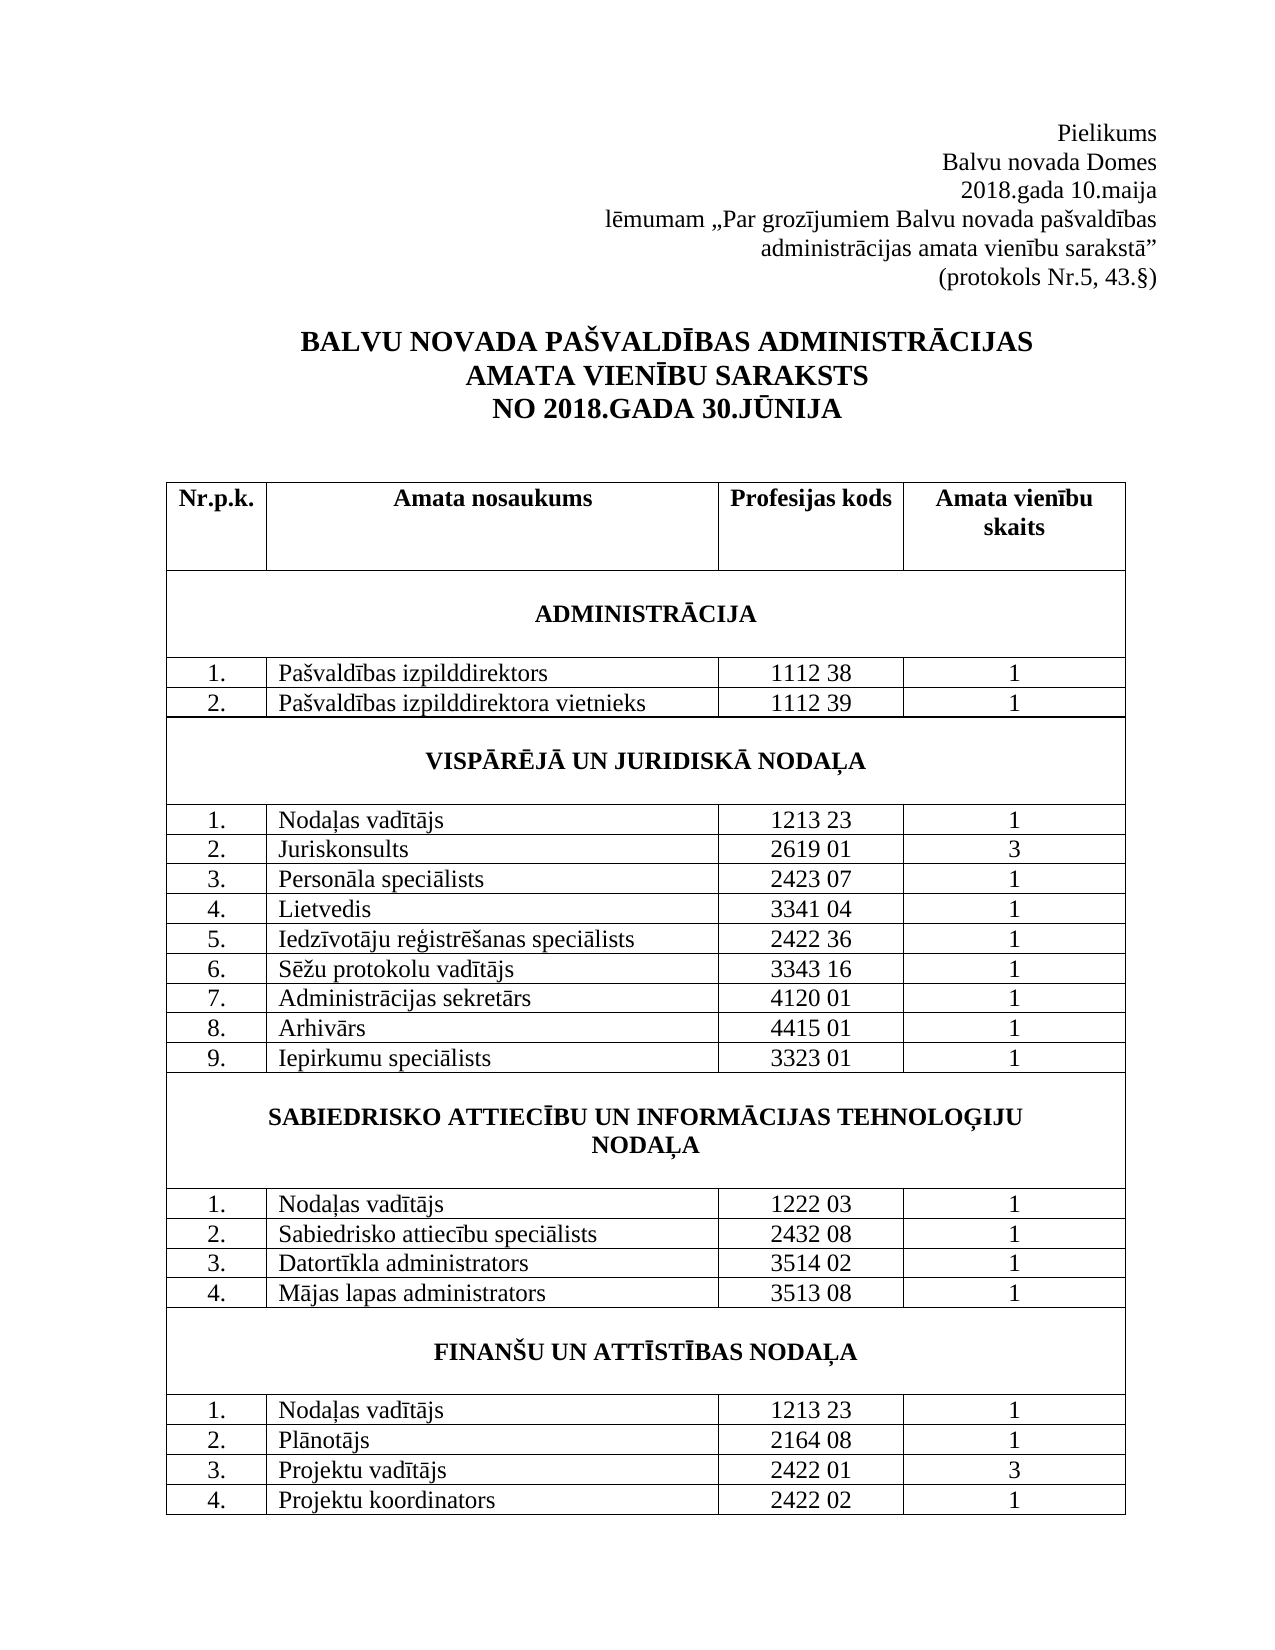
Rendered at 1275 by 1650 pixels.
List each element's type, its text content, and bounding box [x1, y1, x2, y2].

table_cell Datortīkla administrators [267, 1249, 718, 1277]
table_cell 1 [904, 1485, 1125, 1513]
table_header Nr.p.k. [167, 483, 266, 569]
table_cell 1 [904, 1219, 1125, 1247]
table_cell 1. [167, 658, 266, 687]
table_cell 4. [167, 894, 266, 923]
table_cell 2. [167, 688, 266, 716]
table_cell 1 [904, 1395, 1125, 1424]
table_cell Nodaļas vadītājs [267, 1395, 718, 1424]
table_cell 1 [904, 924, 1125, 953]
table_cell 1 [904, 688, 1125, 716]
table_cell 1112 38 [719, 658, 903, 687]
table_cell Pašvaldības izpilddirektors [267, 658, 718, 687]
table_cell 2432 08 [719, 1219, 903, 1247]
text AMATA VIENĪBU SARAKSTS [177, 358, 1157, 391]
table_cell 6. [167, 954, 266, 982]
table_cell SABIEDRISKO ATTIECĪBU UN INFORMĀCIJAS TEHNOLOĢIJU NODAĻA [167, 1073, 1125, 1188]
table_cell 2. [167, 1425, 266, 1454]
table_cell 1 [904, 1043, 1125, 1072]
table_cell 2. [167, 835, 266, 863]
table_cell 1. [167, 1189, 266, 1218]
table_cell 3343 16 [719, 954, 903, 982]
table_cell Mājas lapas administrators [267, 1278, 718, 1307]
table_cell Plānotājs [267, 1425, 718, 1454]
table_cell 2422 36 [719, 924, 903, 953]
table_cell ADMINISTRĀCIJA [167, 571, 1125, 657]
table_cell 2423 07 [719, 864, 903, 893]
table_cell 3. [167, 1455, 266, 1484]
table_cell Iepirkumu speciālists [267, 1043, 718, 1072]
table_cell 7. [167, 984, 266, 1012]
table_cell 9. [167, 1043, 266, 1072]
text 2018.gada 10.maija [177, 176, 1157, 204]
table_cell 2164 08 [719, 1425, 903, 1454]
table_cell 3 [904, 1455, 1125, 1484]
table_cell 2422 02 [719, 1485, 903, 1513]
table_cell 1222 03 [719, 1189, 903, 1218]
table_cell 3341 04 [719, 894, 903, 923]
text lēmumam „Par grozījumiem Balvu novada pašvaldības [177, 204, 1157, 233]
table_cell 1 [904, 658, 1125, 687]
table_cell 2422 01 [719, 1455, 903, 1484]
table_cell 3. [167, 1249, 266, 1277]
text Balvu novada Domes [177, 147, 1157, 176]
text (protokols Nr.5, 43.§) [177, 262, 1157, 291]
table_cell 4. [167, 1485, 266, 1513]
table_cell 1 [904, 984, 1125, 1012]
table_cell 1 [904, 1278, 1125, 1307]
table_cell 1 [904, 805, 1125, 833]
table_cell 3. [167, 864, 266, 893]
table_cell 2619 01 [719, 835, 903, 863]
table_header Profesijas kods [719, 483, 903, 569]
table_cell 4. [167, 1278, 266, 1307]
table_cell Lietvedis [267, 894, 718, 923]
table_cell Vispārējā un juridiskā nodaļa [167, 718, 1125, 804]
table_cell 4120 01 [719, 984, 903, 1012]
text Pielikums [177, 118, 1157, 147]
table_cell Arhivārs [267, 1013, 718, 1042]
table_cell Personāla speciālists [267, 864, 718, 893]
table_cell 3 [904, 835, 1125, 863]
table_cell Projektu vadītājs [267, 1455, 718, 1484]
table_cell 1 [904, 864, 1125, 893]
table_cell 4415 01 [719, 1013, 903, 1042]
table_cell 2. [167, 1219, 266, 1247]
table_cell Projektu koordinators [267, 1485, 718, 1513]
text administrācijas amata vienību sarakstā” [177, 233, 1157, 262]
text BALVU NOVADA PAŠVALDĪBAS ADMINISTRĀCIJAS [177, 324, 1157, 358]
table_header Amata nosaukums [267, 483, 718, 569]
table_cell 1 [904, 1189, 1125, 1218]
table_cell Nodaļas vadītājs [267, 805, 718, 833]
table_cell 1 [904, 1249, 1125, 1277]
table_cell Administrācijas sekretārs [267, 984, 718, 1012]
table_cell Sēžu protokolu vadītājs [267, 954, 718, 982]
table_cell Pašvaldības izpilddirektora vietnieks [267, 688, 718, 716]
table_cell 3513 08 [719, 1278, 903, 1307]
table_cell 1. [167, 805, 266, 833]
table_cell 1 [904, 1013, 1125, 1042]
table_cell Sabiedrisko attiecību speciālists [267, 1219, 718, 1247]
table_cell 1. [167, 1395, 266, 1424]
table_header Amata vienību skaits [904, 483, 1125, 569]
table_cell 3323 01 [719, 1043, 903, 1072]
table_cell 1 [904, 894, 1125, 923]
table_cell 5. [167, 924, 266, 953]
table_cell Nodaļas vadītājs [267, 1189, 718, 1218]
table_cell 1 [904, 954, 1125, 982]
table_cell 1112 39 [719, 688, 903, 716]
table_cell 1213 23 [719, 805, 903, 833]
text no 2018.gada 30.jūnija [177, 391, 1157, 425]
table_cell 1213 23 [719, 1395, 903, 1424]
table_cell Juriskonsults [267, 835, 718, 863]
table_cell FINANŠU UN ATTĪSTĪBAS NODAĻA [167, 1308, 1125, 1394]
table_cell 1 [904, 1425, 1125, 1454]
table_cell 3514 02 [719, 1249, 903, 1277]
table_cell Iedzīvotāju reģistrēšanas speciālists [267, 924, 718, 953]
table_cell 8. [167, 1013, 266, 1042]
